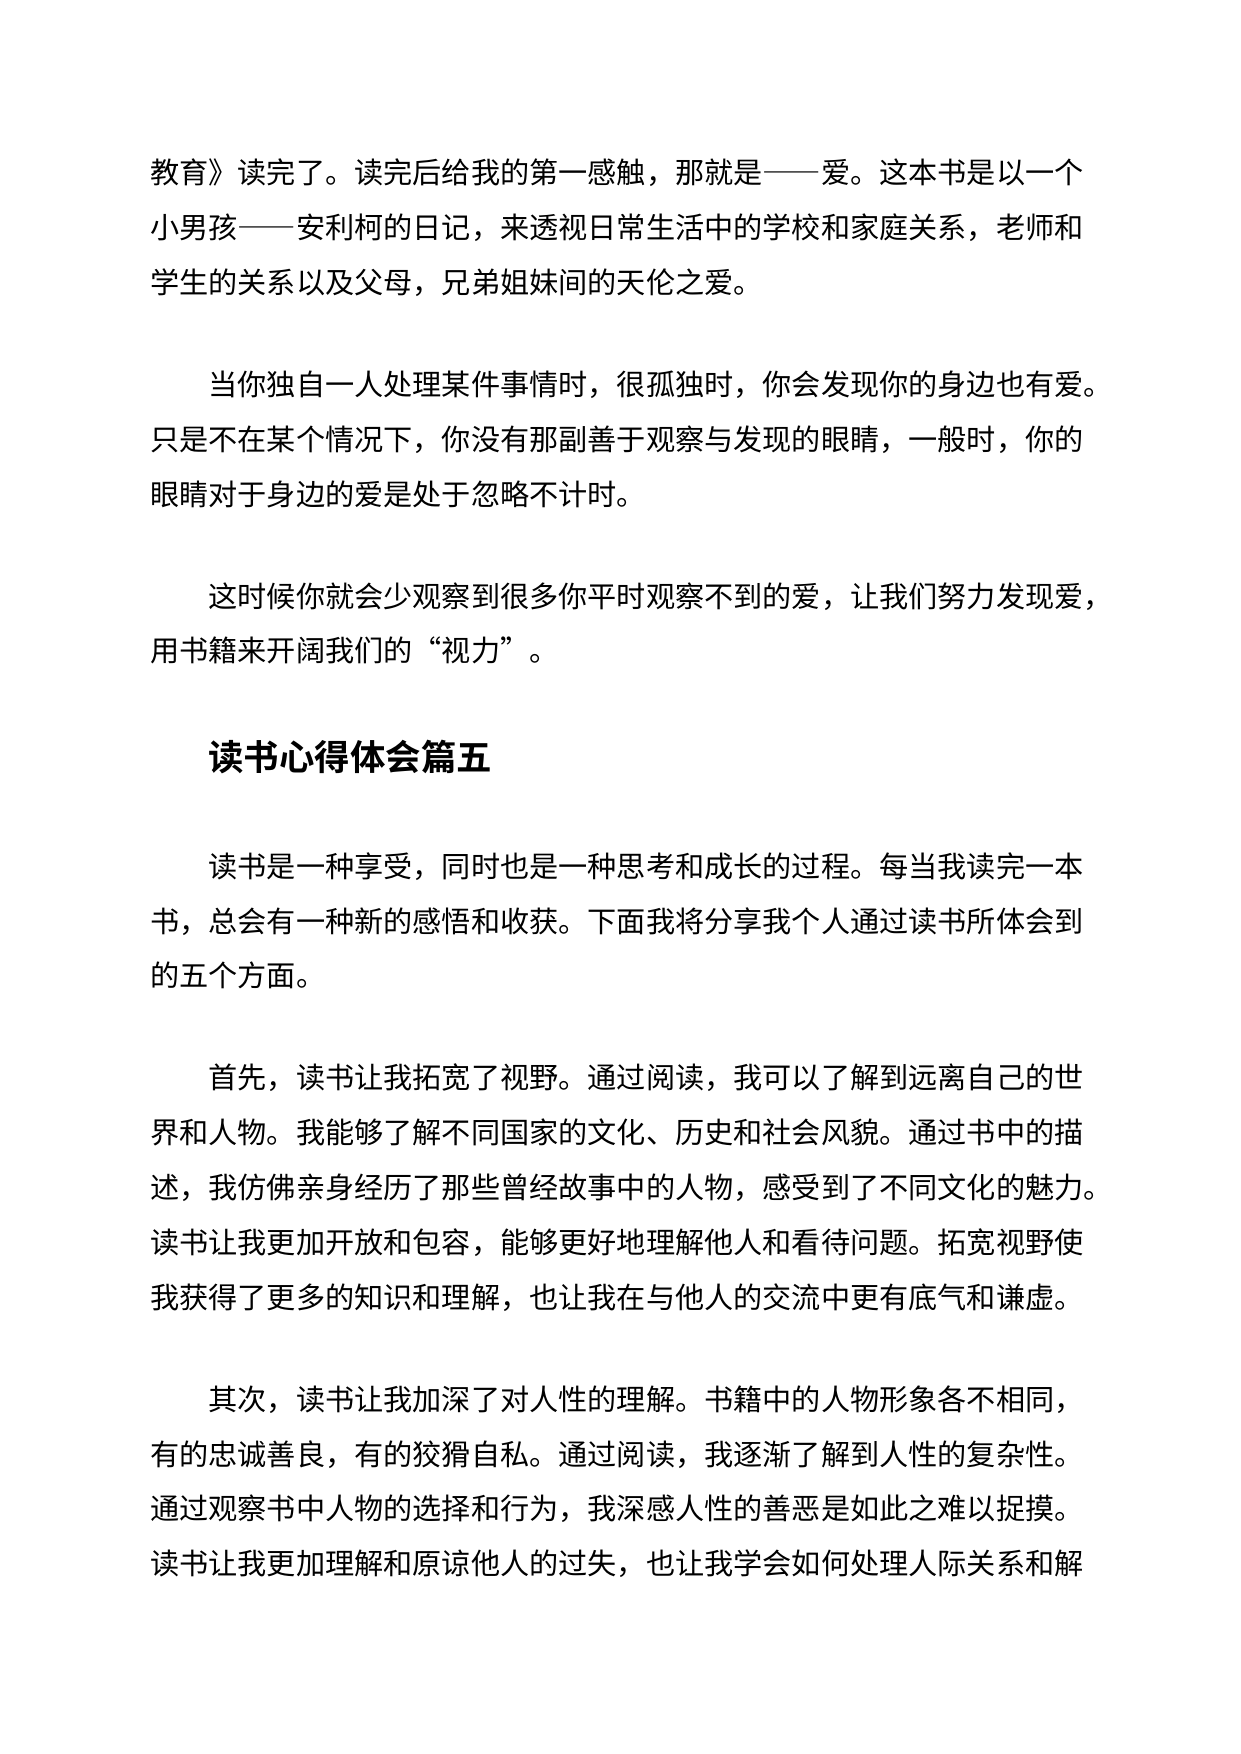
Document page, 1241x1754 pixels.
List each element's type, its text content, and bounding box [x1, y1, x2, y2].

text 这时候你就会少观察到很多你平时观察不到的爱，让我们努力发现爱，用书籍来开阔我们的“视力”。 [150, 573, 1090, 670]
text 当你独自一人处理某件事情时，很孤独时，你会发现你的身边也有爱。只是不在某个情况下，你没有那副善于观察与发现的眼睛，一般时，你的眼睛对于身边的爱是处于忽略不计时。 [150, 362, 1090, 514]
text 首先，读书让我拓宽了视野。通过阅读，我可以了解到远离自己的世界和人物。我能够了解不同国家的文化、历史和社会风貌。通过书中的描述，我仿佛亲身经历了那些曾经故事中的人物，感受到了不同文化的魅力。读书让我更加开放和包容，能够更好地理解他人和看待问题。拓宽视野使我获得了更多的知识和理解，也让我在与他人的交流中更有底气和谦虚。 [150, 1055, 1090, 1317]
text 读书心得体会篇五 [150, 730, 1090, 781]
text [150, 150, 1090, 302]
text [150, 1376, 1090, 1583]
text 读书是一种享受，同时也是一种思考和成长的过程。每当我读完一本书，总会有一种新的感悟和收获。下面我将分享我个人通过读书所体会到的五个方面。 [150, 843, 1090, 995]
